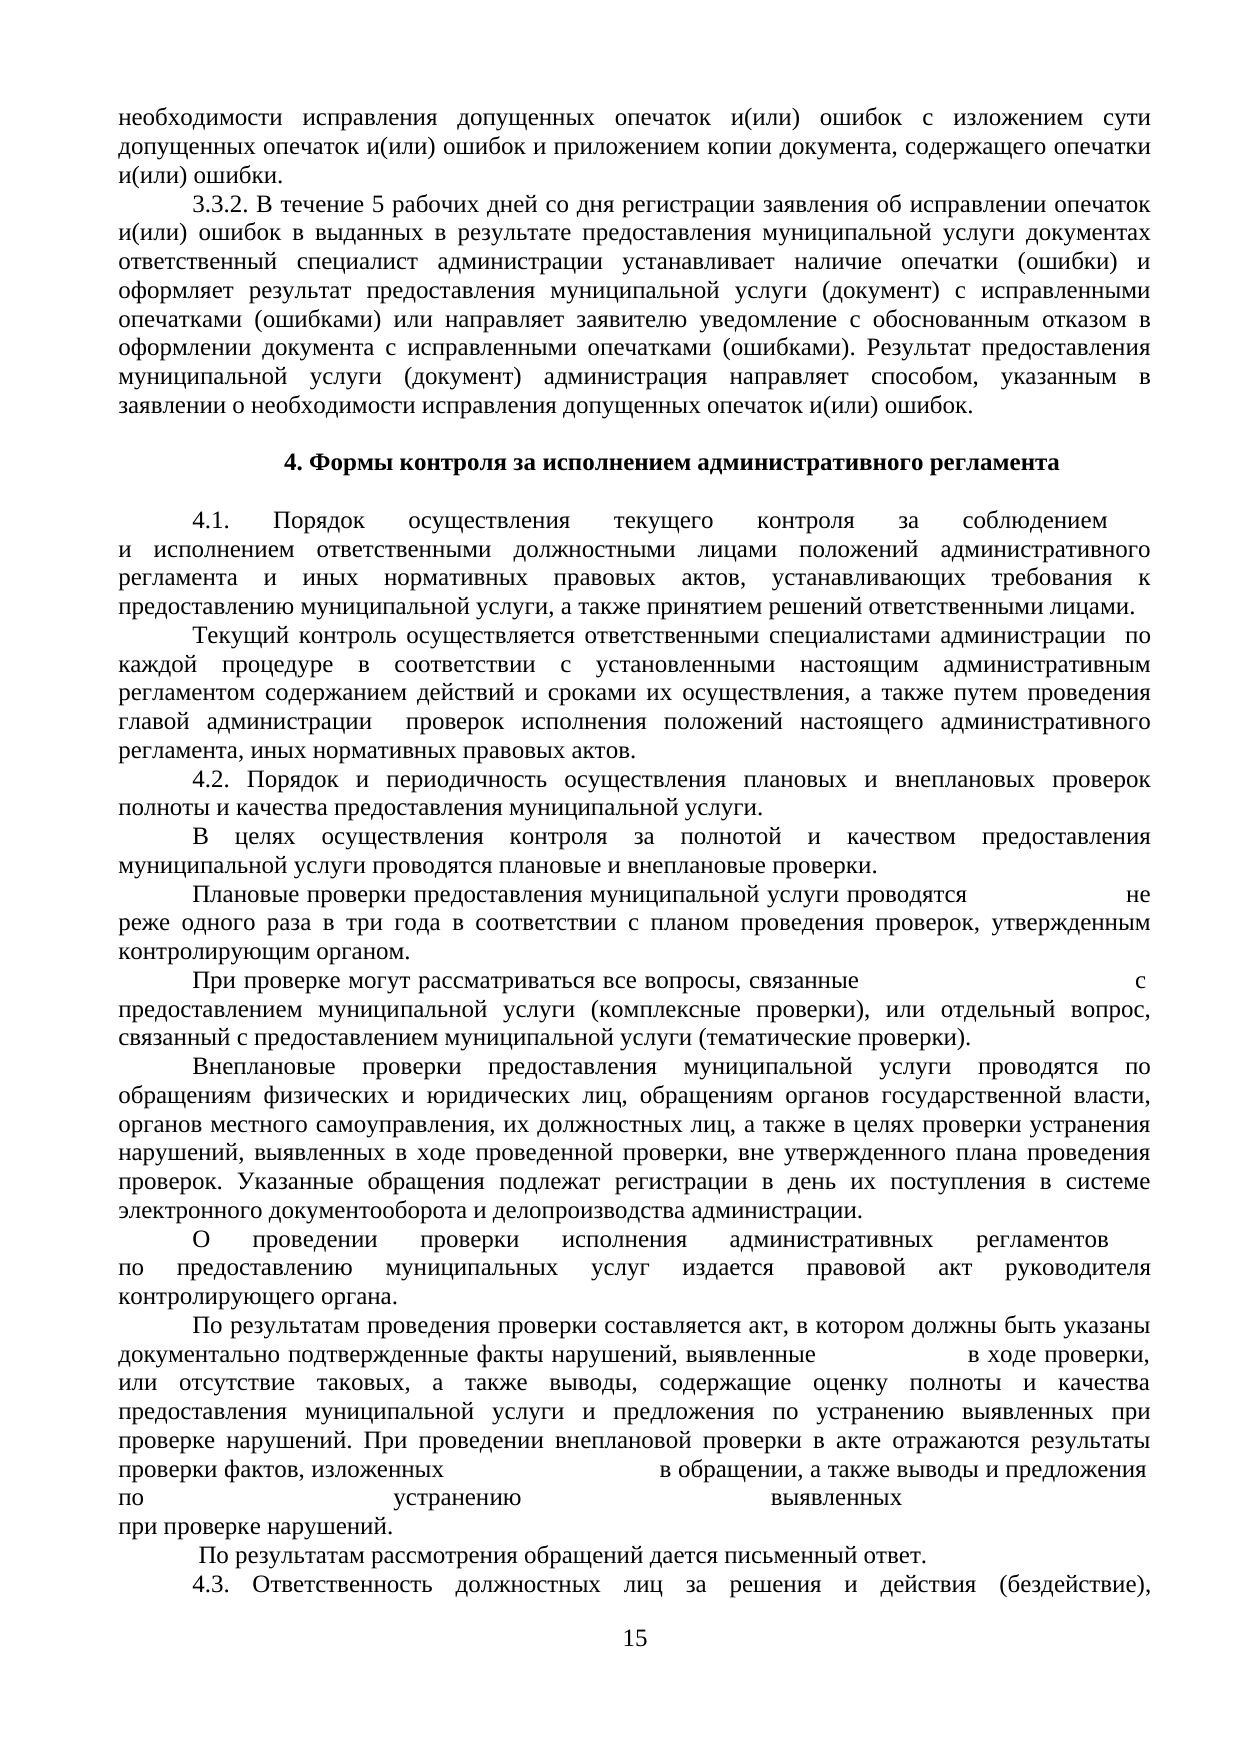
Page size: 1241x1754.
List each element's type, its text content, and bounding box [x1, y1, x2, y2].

title По результатам рассмотрения обращений дается письменный ответ. [118, 1540, 1152, 1569]
text 3.3.2. В течение 5 рабочих дней со дня регистрации заявления об исправлении опечаток и(или) ошибок в выданных в результате предоставления муниципальной услуги документах ответственный специалист администрации устанавливает наличие опечатки (ошибки) и оформляет результат предоставления муниципальной услуги (документ) с исправленными опечатками (ошибками) или направляет заявителю уведомление с обоснованным отказом в оформлении документа с исправленными опечатками (ошибками). Результат предоставления муниципальной услуги (документ) администрация направляет способом, указанным в заявлении о необходимости исправления допущенных опечаток и(или) ошибок. [118, 189, 1152, 419]
title 4. Формы контроля за исполнением административного регламента [118, 447, 1152, 476]
title По результатам проведения проверки составляется акт, в котором должны быть указаны документально подтвержденные факты нарушений, выявленные в ходе проверки, или отсутствие таковых, а также выводы, содержащие оценку полноты и качества предоставления муниципальной услуги и предложения по устранению выявленных при проверке нарушений. При проведении внеплановой проверки в акте отражаются результаты проверки фактов, изложенных в обращении, а также выводы и предложения по устранению выявленных при проверке нарушений. [118, 1310, 1152, 1540]
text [118, 102, 1152, 189]
title Внеплановые проверки предоставления муниципальной услуги проводятся по обращениям физических и юридических лиц, обращениям органов государственной власти, органов местного самоуправления, их должностных лиц, а также в целях проверки устранения нарушений, выявленных в ходе проведенной проверки, вне утвержденного плана проведения проверок. Указанные обращения подлежат регистрации в день их поступления в системе электронного документооборота и делопроизводства администрации. [118, 1051, 1152, 1224]
title Плановые проверки предоставления муниципальной услуги проводятся не реже одного раза в три года в соответствии с планом проведения проверок, утвержденным контролирующим органом. [118, 879, 1152, 965]
title 4.1. Порядок осуществления текущего контроля за соблюдением и исполнением ответственными должностными лицами положений административного регламента и иных нормативных правовых актов, устанавливающих требования к предоставлению муниципальной услуги, а также принятием решений ответственными лицами. [118, 505, 1152, 620]
title Текущий контроль осуществляется ответственными специалистами администрации по каждой процедуре в соответствии с установленными настоящим административным регламентом содержанием действий и сроками их осуществления, а также путем проведения главой администрации проверок исполнения положений настоящего административного регламента, иных нормативных правовых актов. [118, 620, 1152, 764]
title В целях осуществления контроля за полнотой и качеством предоставления муниципальной услуги проводятся плановые и внеплановые проверки. [118, 821, 1152, 879]
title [118, 1569, 1152, 1597]
title 4.2. Порядок и периодичность осуществления плановых и внеплановых проверок полноты и качества предоставления муниципальной услуги. [118, 764, 1152, 821]
title При проверке могут рассматриваться все вопросы, связанные с предоставлением муниципальной услуги (комплексные проверки), или отдельный вопрос, связанный с предоставлением муниципальной услуги (тематические проверки). [118, 965, 1152, 1051]
title О проведении проверки исполнения административных регламентов по предоставлению муниципальных услуг издается правовой акт руководителя контролирующего органа. [118, 1224, 1152, 1310]
